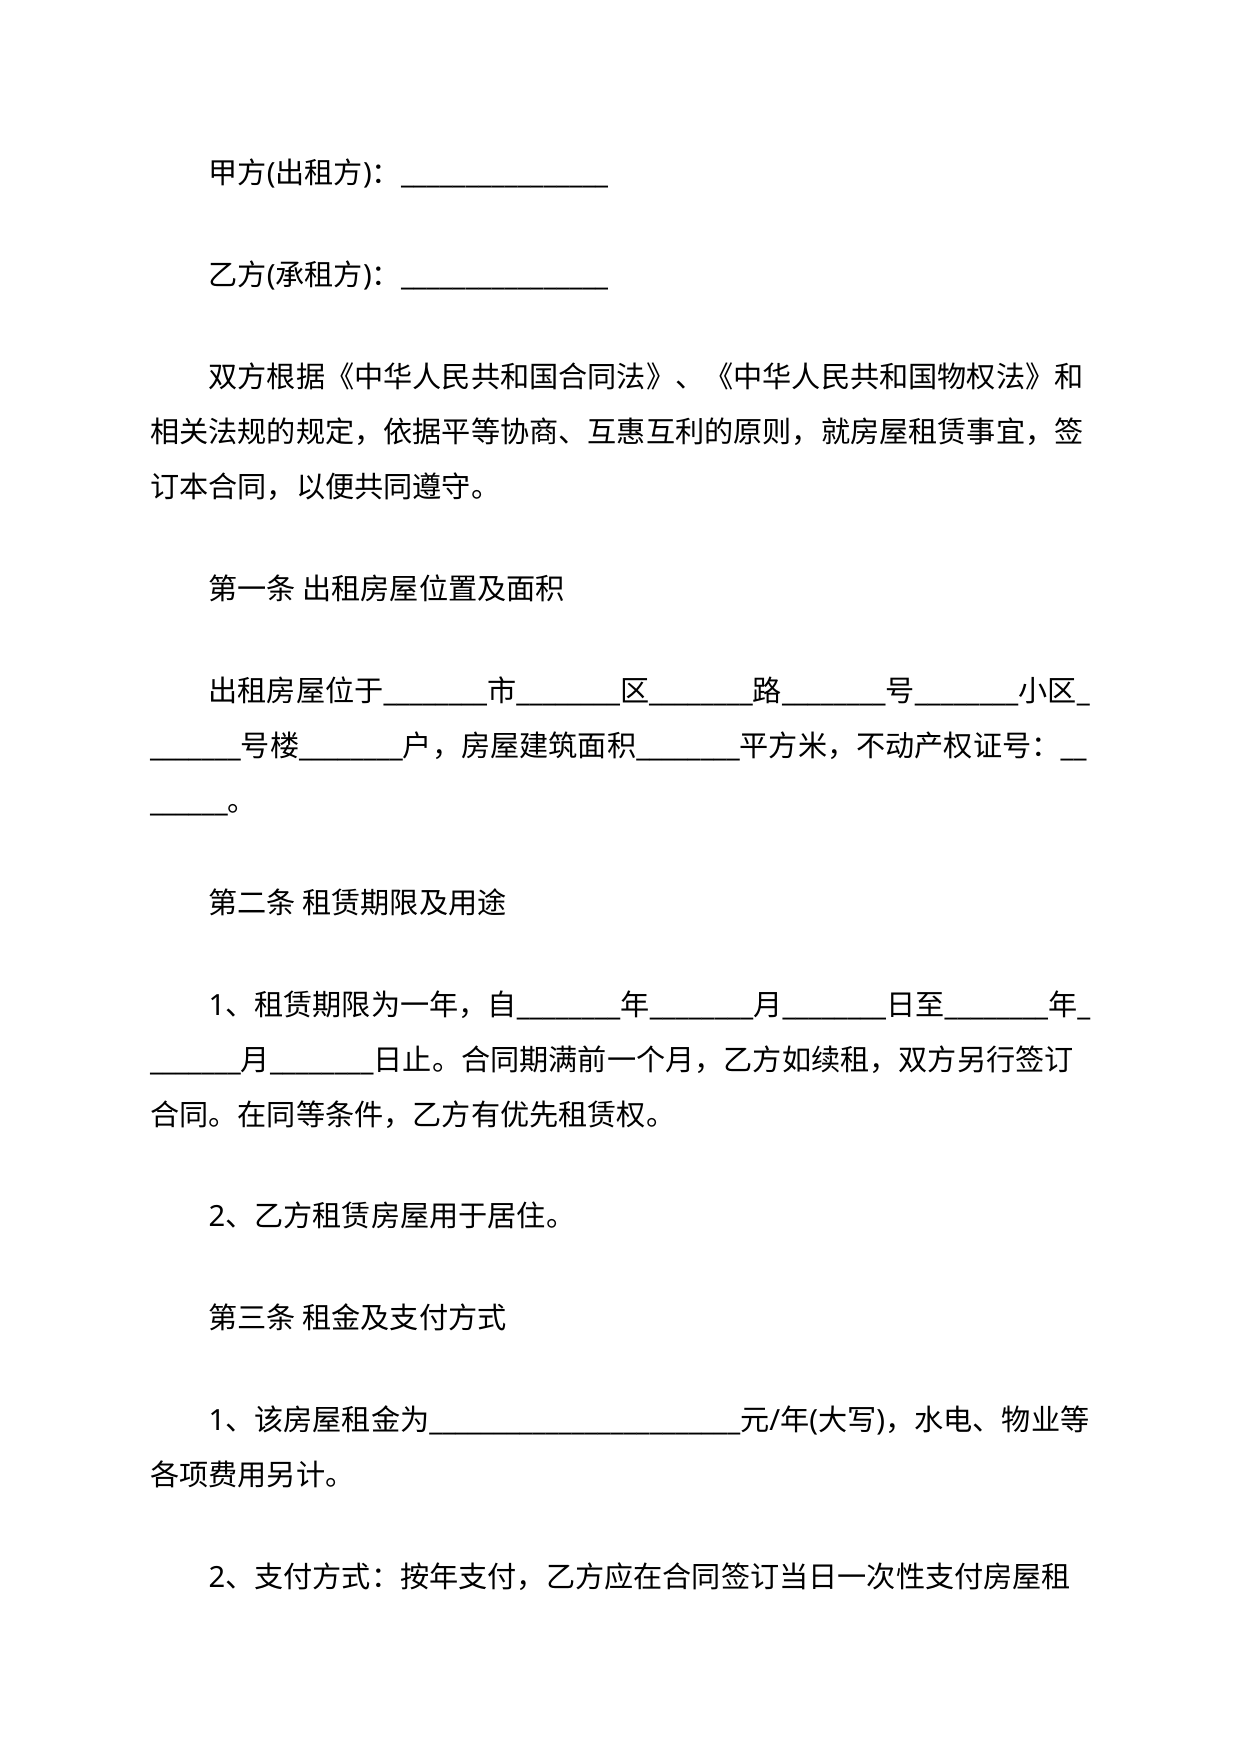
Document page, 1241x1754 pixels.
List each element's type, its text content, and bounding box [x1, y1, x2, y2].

text 双方根据《中华人民共和国合同法》、《中华人民共和国物权法》和相关法规的规定，依据平等协商、互惠互利的原则，就房屋租赁事宜，签订本合同，以便共同遵守。 [150, 354, 1090, 506]
text 出租房屋位于________市________区________路________号________小区________号楼________户，房屋建筑面积________平方米，不动产权证号：________。 [150, 667, 1090, 820]
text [150, 1553, 1090, 1596]
text 第二条 租赁期限及用途 [150, 879, 1090, 922]
text 2、乙方租赁房屋用于居住。 [150, 1193, 1090, 1235]
text 第三条 租金及支付方式 [150, 1295, 1090, 1337]
text 第一条 出租房屋位置及面积 [150, 566, 1090, 608]
text 1、租赁期限为一年，自________年________月________日至________年________月________日止。合同期满前一个月，乙方如续租，双方另行签订合同。在同等条件，乙方有优先租赁权。 [150, 981, 1090, 1133]
text 1、该房屋租金为________________________元/年(大写)，水电、物业等各项费用另计。 [150, 1397, 1090, 1494]
text 甲方(出租方)：________________ [150, 150, 1090, 192]
text 乙方(承租方)：________________ [150, 252, 1090, 294]
